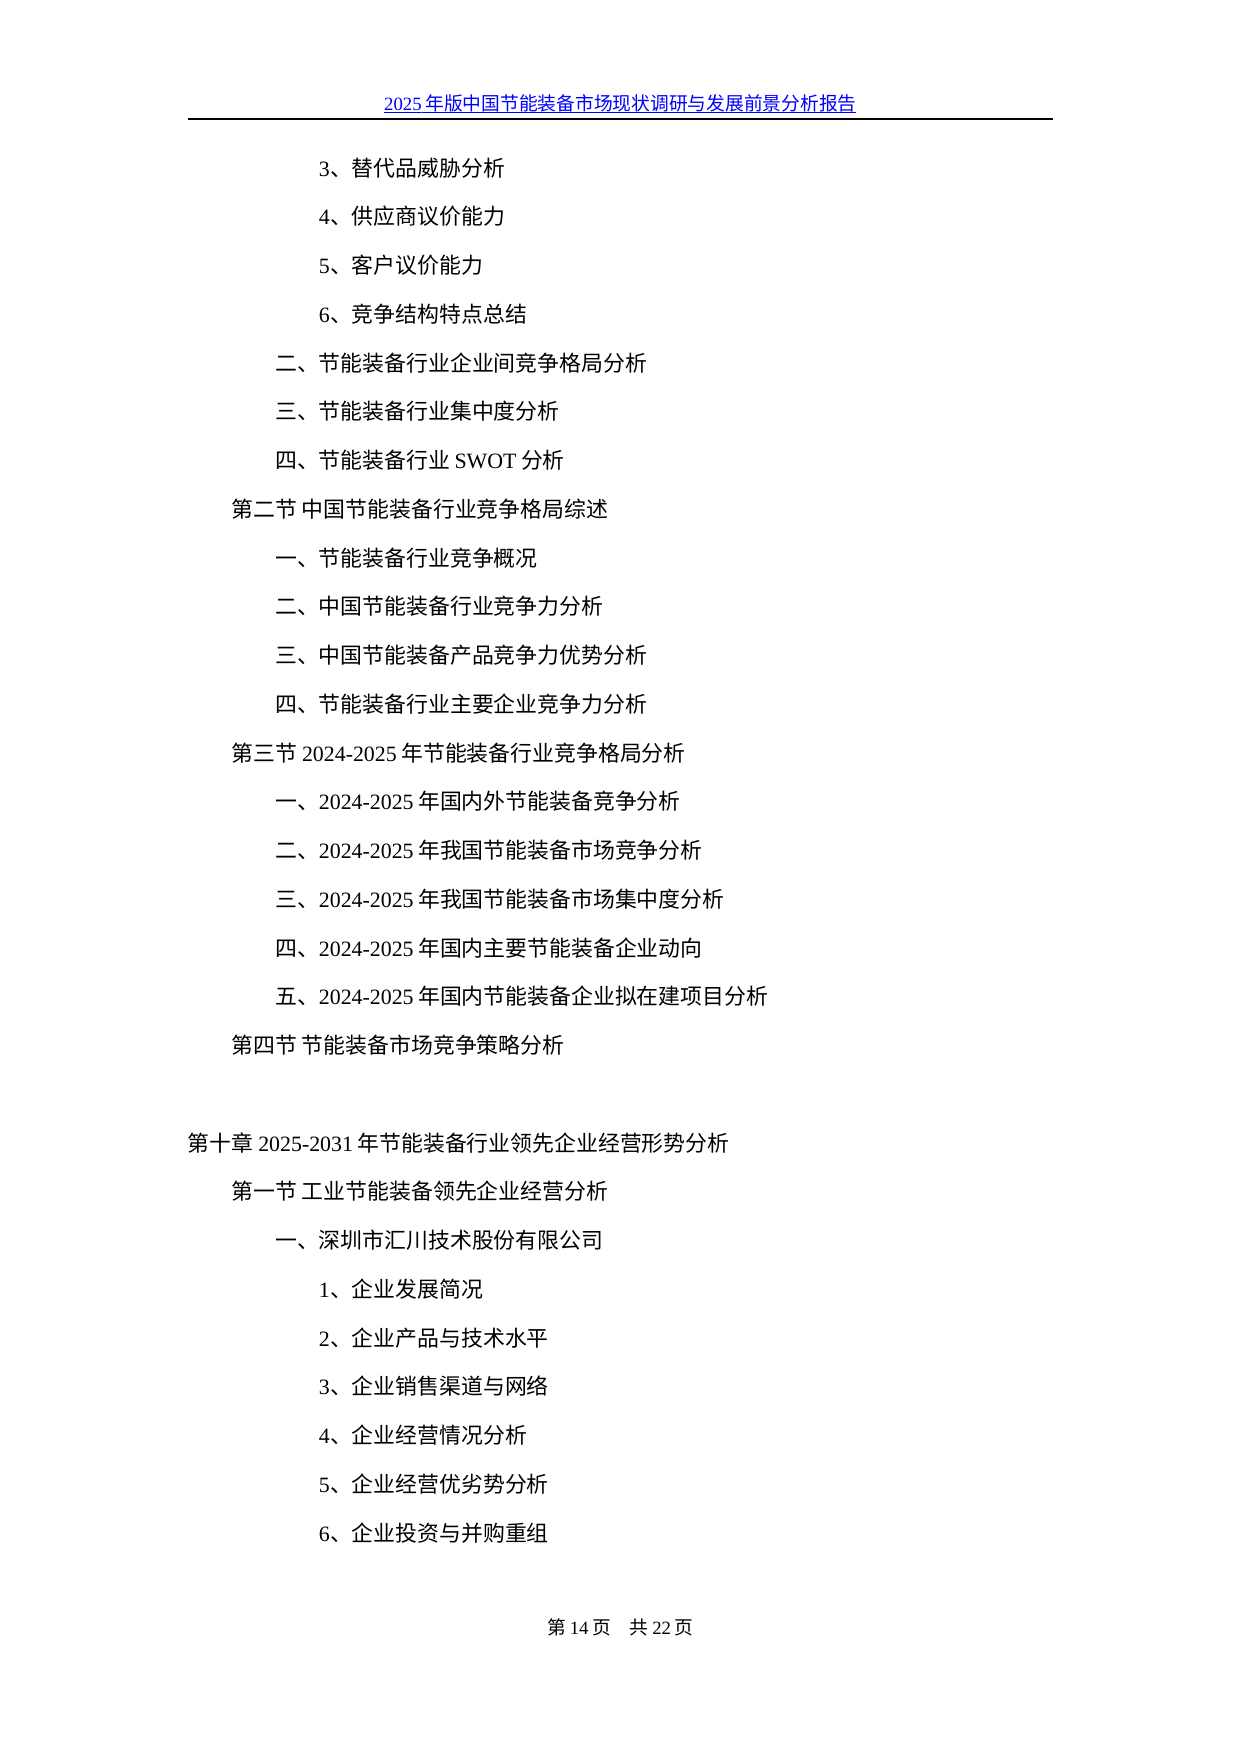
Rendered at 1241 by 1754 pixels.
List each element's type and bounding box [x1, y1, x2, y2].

text [187, 150, 1053, 1548]
